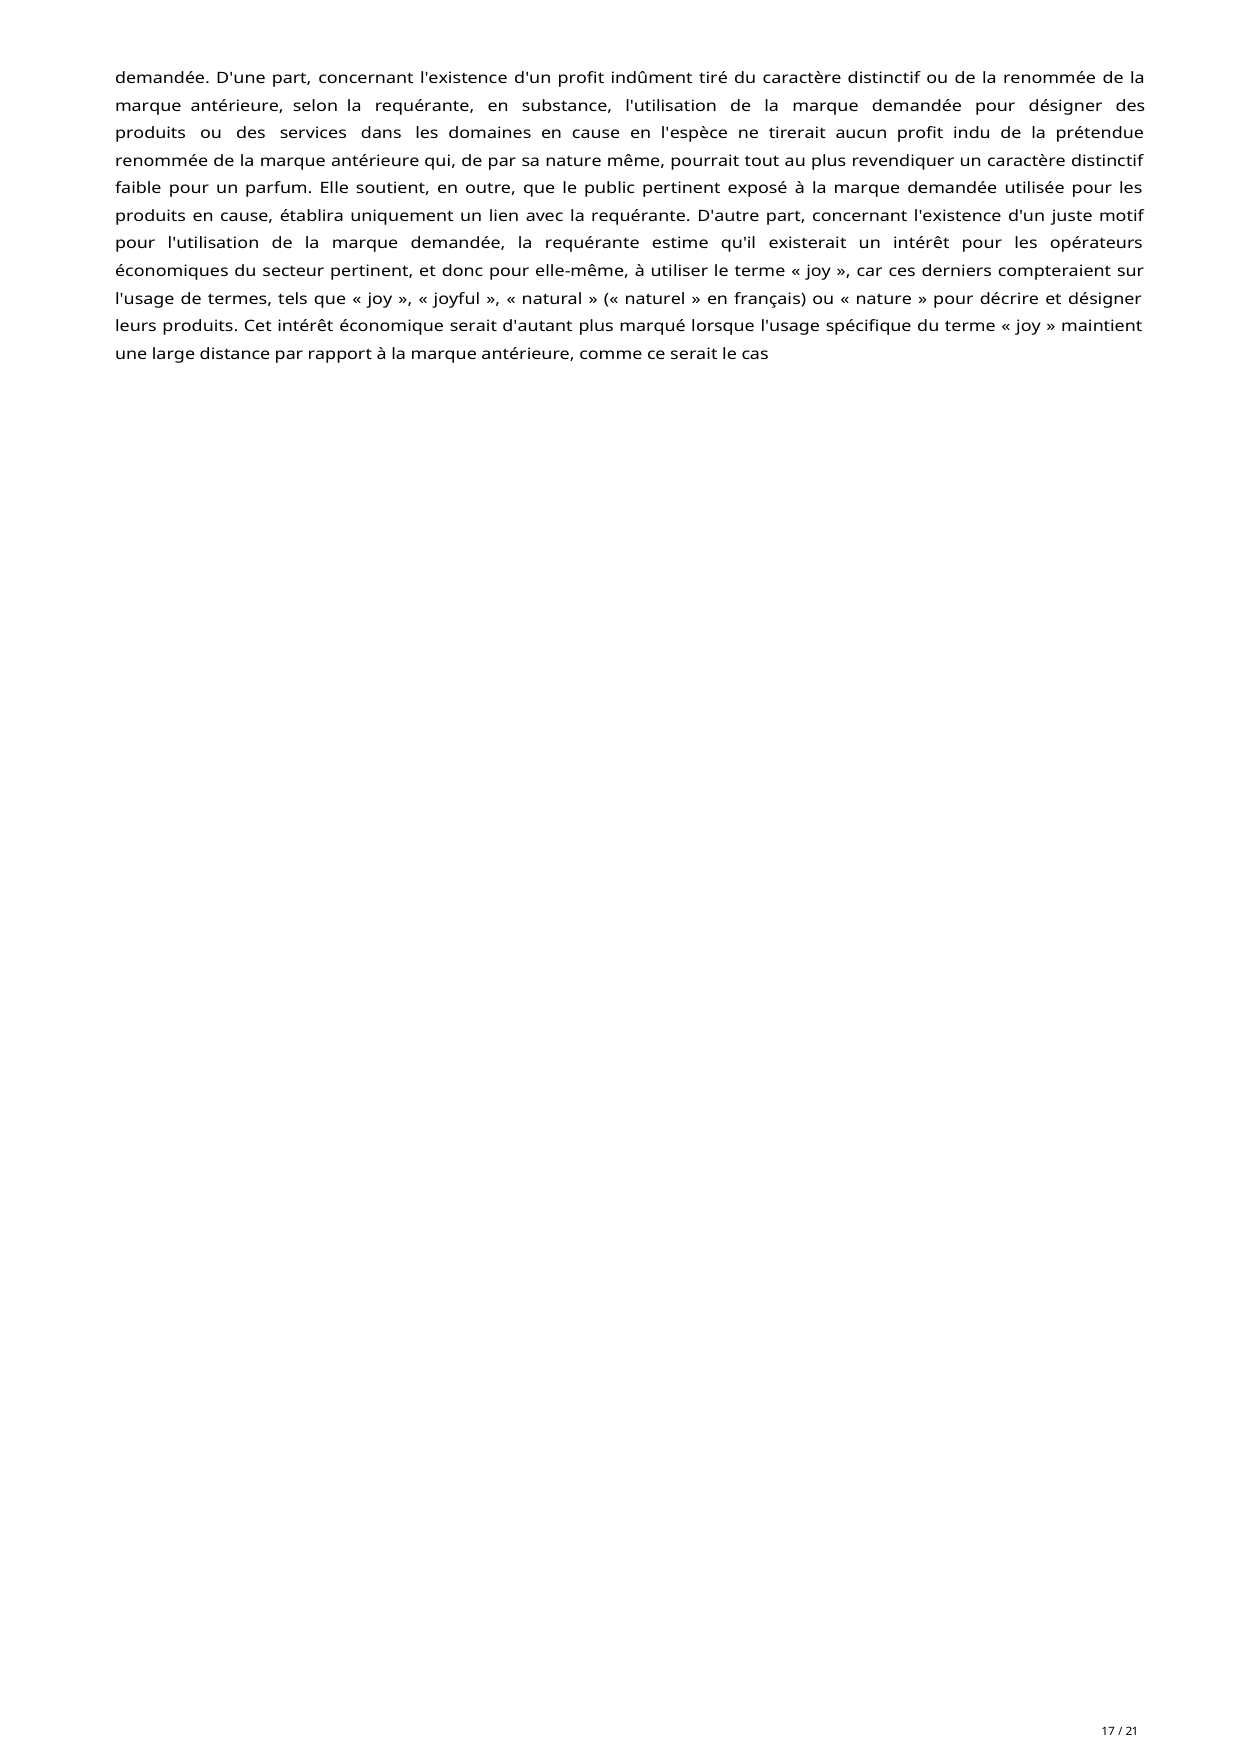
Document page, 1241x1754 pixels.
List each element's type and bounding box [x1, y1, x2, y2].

text [115, 67, 1145, 364]
